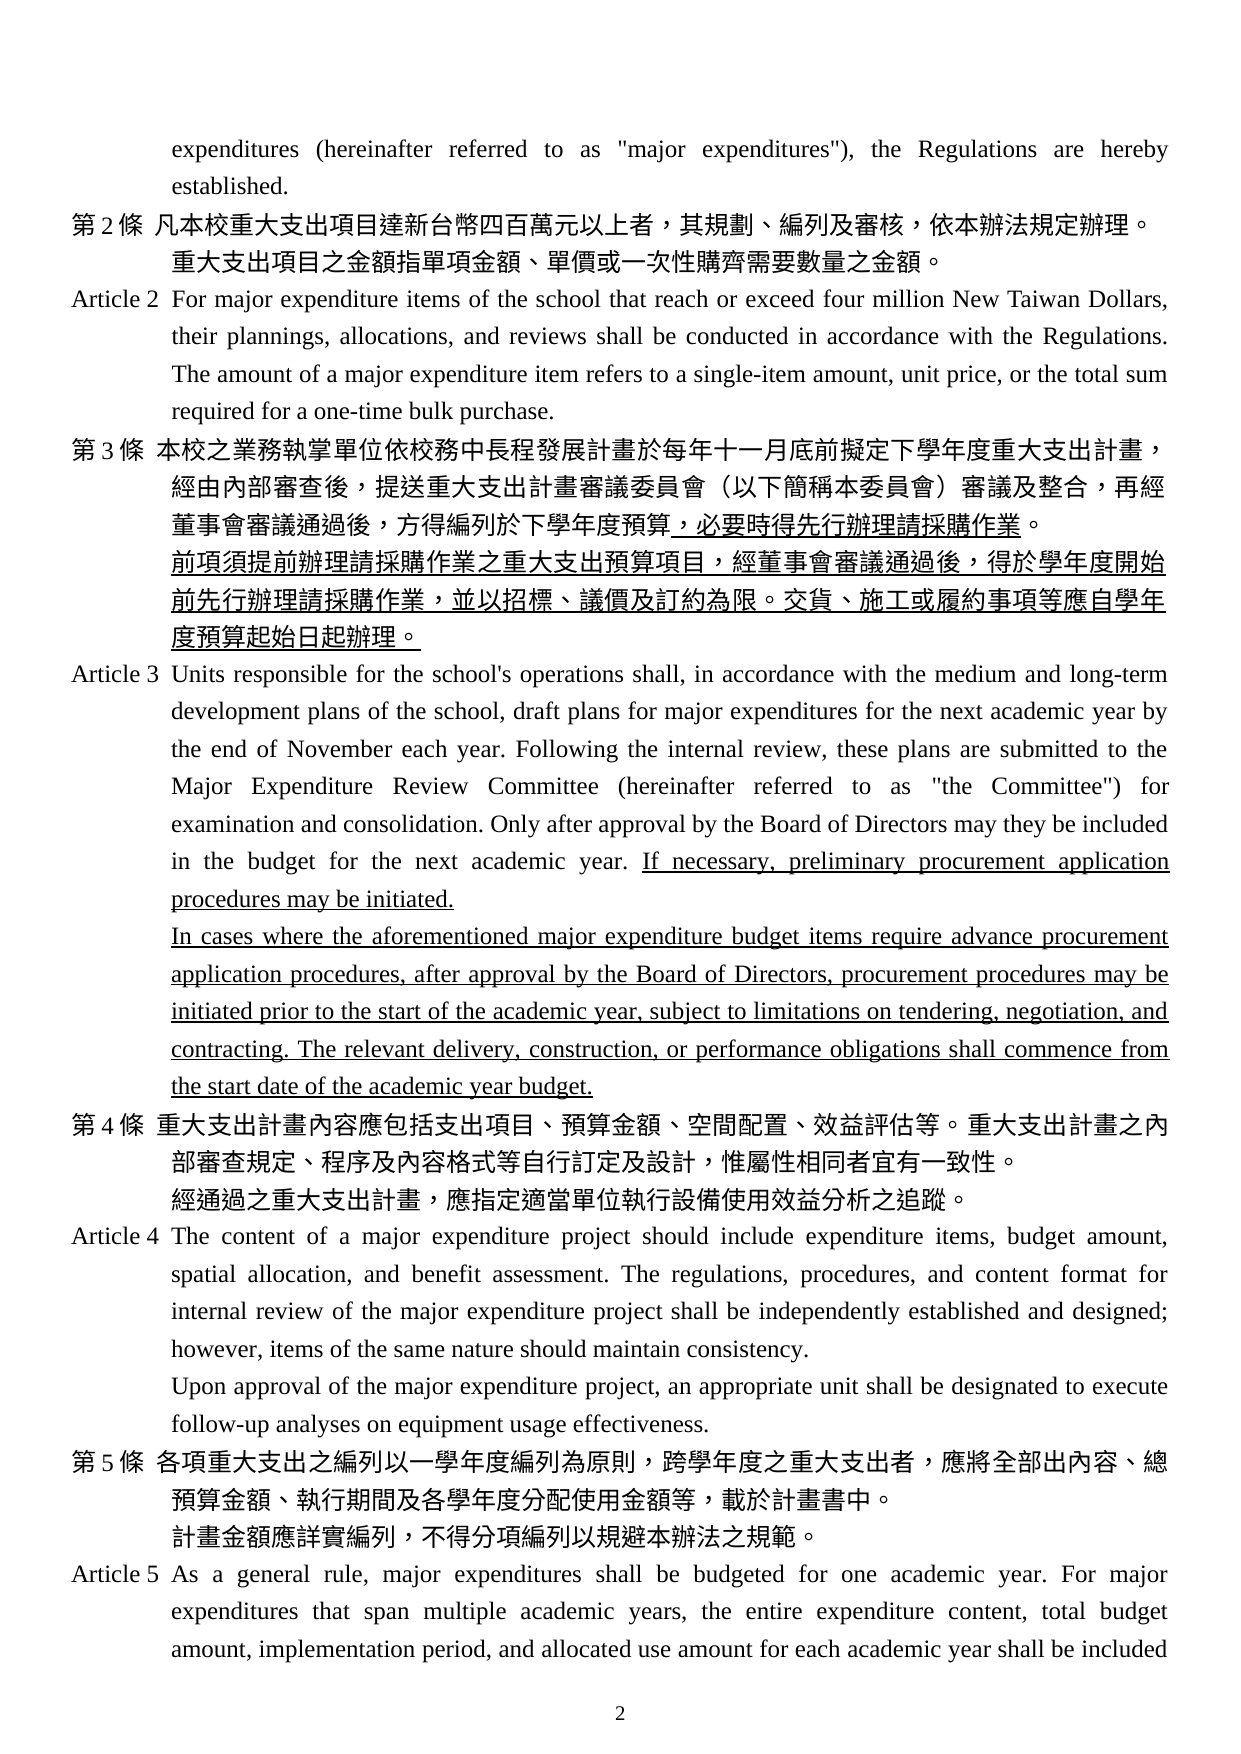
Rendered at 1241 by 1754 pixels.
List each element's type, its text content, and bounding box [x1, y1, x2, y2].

text 第4條 重大支出計畫內容應包括支出項目、預算金額、空間配置、效益評估等。重大支出計畫之內部審查規定、程序及內容格式等自行訂定及設計，惟屬性相同者宜有一致性。 [71, 1104, 1169, 1179]
text 計畫金額應詳實編列，不得分項編列以規避本辦法之規範。 [171, 1517, 1169, 1554]
text 第5條 各項重大支出之編列以一學年度編列為原則，跨學年度之重大支出者，應將全部出內容、總預算金額、執行期間及各學年度分配使用金額等，載於計畫書中。 [71, 1442, 1169, 1517]
text 第2條 凡本校重大支出項目達新台幣四百萬元以上者，其規劃、編列及審核，依本辦法規定辦理。 [71, 204, 1169, 242]
text 重大支出項目之金額指單項金額、單價或一次性購齊需要數量之金額。 [171, 242, 1169, 279]
text 經通過之重大支出計畫，應指定適當單位執行設備使用效益分析之追蹤。 [171, 1179, 1169, 1217]
list Article 2 For major expenditure items of the school that reach or exceed four million New Taiwan Dollars, their plannings, allocations, and reviews shall be conducted in accordance with the Regulations. The amount of a major expenditure item refers to a single-item amount, unit price, or the total sum required for a one-time bulk purchase. [71, 279, 1169, 429]
text 前項須提前辦理請採購作業之重大支出預算項目，經董事會審議通過後，得於學年度開始前先行辦理請採購作業，並以招標、議價及訂約為限。交貨、施工或履約事項等應自學年度預算起始日起辦理。 [171, 542, 1169, 654]
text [71, 1554, 1169, 1667]
text In cases where the aforementioned major expenditure budget items require advance procurement application procedures, after approval by the Board of Directors, procurement procedures may be initiated prior to the start of the academic year, subject to limitations on tendering, negotiation, and contracting. The relevant delivery, construction, or performance obligations shall commence from the start date of the academic year budget. [71, 917, 1169, 1104]
text Article 3 Units responsible for the school's operations shall, in accordance with the medium and long-term development plans of the school, draft plans for major expenditures for the next academic year by the end of November each year. Following the internal review, these plans are submitted to the Major Expenditure Review Committee (hereinafter referred to as "the Committee") for examination and consolidation. Only after approval by the Board of Directors may they be included in the budget for the next academic year. If necessary, preliminary procurement application procedures may be initiated. [71, 654, 1169, 917]
text Article 4 The content of a major expenditure project should include expenditure items, budget amount, spatial allocation, and benefit assessment. The regulations, procedures, and content format for internal review of the major expenditure project shall be independently established and designed; however, items of the same nature should maintain consistency. [71, 1217, 1169, 1367]
text Upon approval of the major expenditure project, an appropriate unit shall be designated to execute follow-up analyses on equipment usage effectiveness. [71, 1367, 1169, 1442]
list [71, 129, 1169, 204]
text 第3條 本校之業務執掌單位依校務中長程發展計畫於每年十一月底前擬定下學年度重大支出計畫，經由內部審查後，提送重大支出計畫審議委員會（以下簡稱本委員會）審議及整合，再經董事會審議通過後，方得編列於下學年度預算，必要時得先行辦理請採購作業。 [71, 429, 1169, 542]
